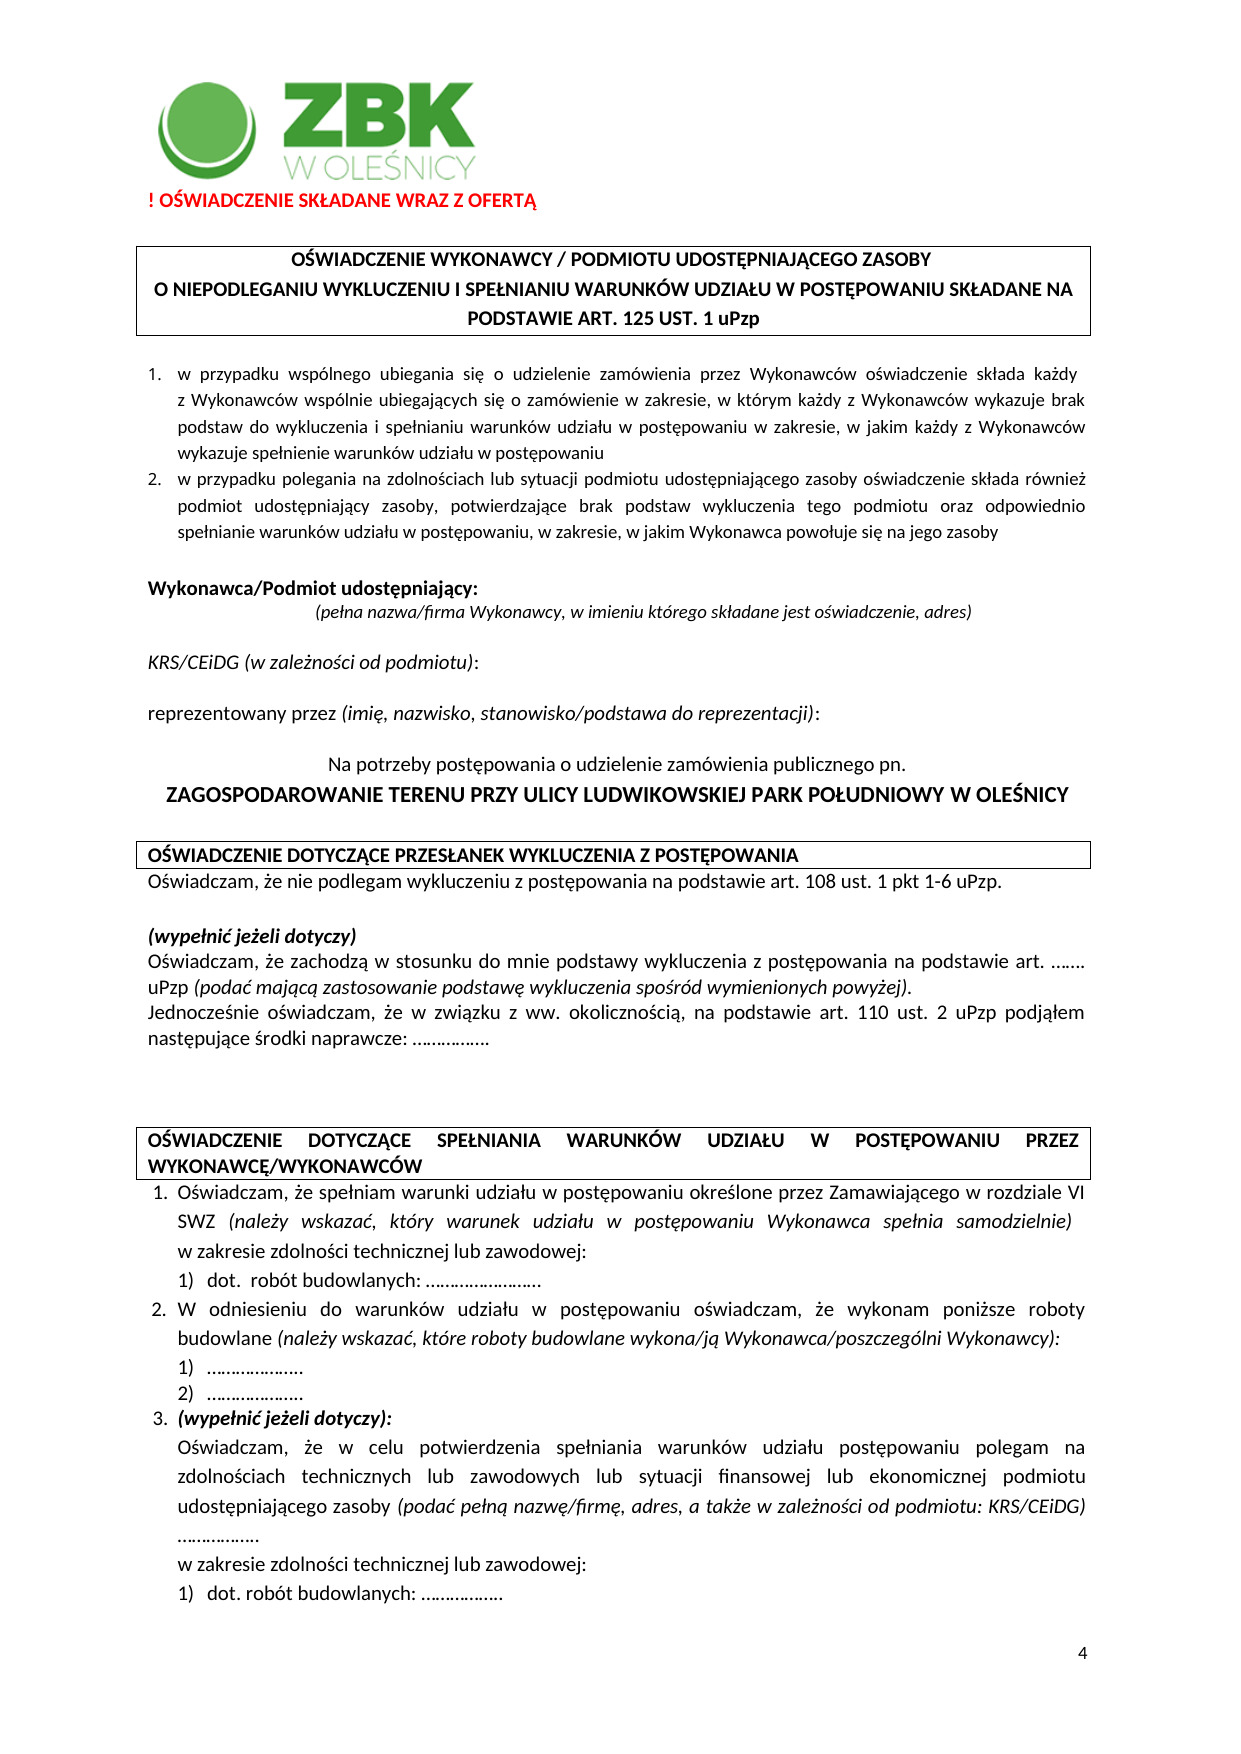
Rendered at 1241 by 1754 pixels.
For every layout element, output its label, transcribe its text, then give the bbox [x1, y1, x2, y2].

text (wypełnić jeżeli dotyczy) [148, 923, 1087, 949]
text KRS/CEiDG (w zależności od podmiotu): [148, 649, 1102, 674]
list W odniesieniu do warunków udziału w postępowaniu oświadczam, że wykonam poniższe roboty budowlane (należy wskazać, które roboty budowlane wykona/ją Wykonawca/poszczególni Wykonawcy): [151, 1296, 1087, 1351]
list Oświadczam, że nie podlegam wykluczeniu z postępowania na podstawie art. 108 ust. 1 pkt 1-6 uPzp. [148, 869, 1087, 894]
text (pełna nazwa/firma Wykonawcy, w imieniu którego składane jest oświadczenie, adres) [185, 601, 1102, 624]
text Wykonawca/Podmiot udostępniający: [148, 575, 1087, 601]
picture [147, 73, 487, 188]
table_header OŚWIADCZENIE WYKONAWCY / PODMIOTU UDOSTĘPNIAJĄCEGO ZASOBY O NIEPODLEGANIU WYKLUCZENIU I SPEŁNIANIU WARUNKÓW UDZIAŁU W POSTĘPOWANIU SKŁADANE NA PODSTAWIE ART. 125 UST. 1 uPzp [137, 247, 1090, 334]
list w przypadku wspólnego ubiegania się o udzielenie zamówienia przez Wykonawców oświadczenie składa każdy z Wykonawców wspólnie ubiegających się o zamówienie w zakresie, w którym każdy z Wykonawców wykazuje brak podstaw do wykluczenia i spełnianiu warunków udziału w postępowaniu w zakresie, w jakim każdy z Wykonawców wykazuje spełnienie warunków udziału w postępowaniu [148, 362, 1087, 464]
list w zakresie zdolności technicznej lub zawodowej: [177, 1551, 1087, 1577]
text Jednocześnie oświadczam, że w związku z ww. okolicznością, na podstawie art. 110 ust. 2 uPzp podjąłem następujące środki naprawcze: ……………. [148, 999, 1087, 1050]
text reprezentowany przez (imię, nazwisko, stanowisko/podstawa do reprezentacji): [148, 700, 1102, 725]
text Na potrzeby postępowania o udzielenie zamówienia publicznego pn. [148, 751, 1087, 776]
text ! OŚWIADCZENIE SKŁADANE WRAZ Z OFERTĄ [148, 187, 1087, 213]
list Oświadczam, że spełniam warunki udziału w postępowaniu określone przez Zamawiającego w rozdziale VI SWZ (należy wskazać, który warunek udziału w postępowaniu Wykonawca spełnia samodzielnie) w zakresie zdolności technicznej lub zawodowej: [152, 1180, 1087, 1263]
text Oświadczam, że zachodzą w stosunku do mnie podstawy wykluczenia z postępowania na podstawie art. ……. uPzp (podać mającą zastosowanie podstawę wykluczenia spośród wymienionych powyżej). [148, 949, 1087, 999]
list ……………….. [177, 1354, 1087, 1380]
list (wypełnić jeżeli dotyczy): [152, 1405, 1087, 1431]
table_header OŚWIADCZENIE DOTYCZĄCE PRZESŁANEK WYKLUCZENIA Z POSTĘPOWANIA [137, 842, 1090, 868]
table_header OŚWIADCZENIE DOTYCZĄCE SPEŁNIANIA WARUNKÓW UDZIAŁU W POSTĘPOWANIU PRZEZ WYKONAWCĘ/WYKONAWCÓW [137, 1128, 1090, 1178]
list Oświadczam, że w celu potwierdzenia spełniania warunków udziału postępowaniu polegam na zdolnościach technicznych lub zawodowych lub sytuacji finansowej lub ekonomicznej podmiotu udostępniającego zasoby (podać pełną nazwę/firmę, adres, a także w zależności od podmiotu: KRS/CEiDG) …………….. [177, 1434, 1087, 1547]
list w przypadku polegania na zdolnościach lub sytuacji podmiotu udostępniającego zasoby oświadczenie składa również podmiot udostępniający zasoby, potwierdzające brak podstaw wykluczenia tego podmiotu oraz odpowiednio spełnianie warunków udziału w postępowaniu, w zakresie, w jakim Wykonawca powołuje się na jego zasoby [148, 468, 1087, 543]
list ……………….. [177, 1380, 1087, 1405]
list dot. robót budowlanych: …………………… [177, 1267, 1087, 1292]
text ZAGOSPODAROWANIE TERENU PRZY ULICY LUDWIKOWSKIEJ PARK POŁUDNIOWY W OLEŚNICY [148, 780, 1087, 808]
list dot. robót budowlanych: …………….. [177, 1580, 1087, 1606]
